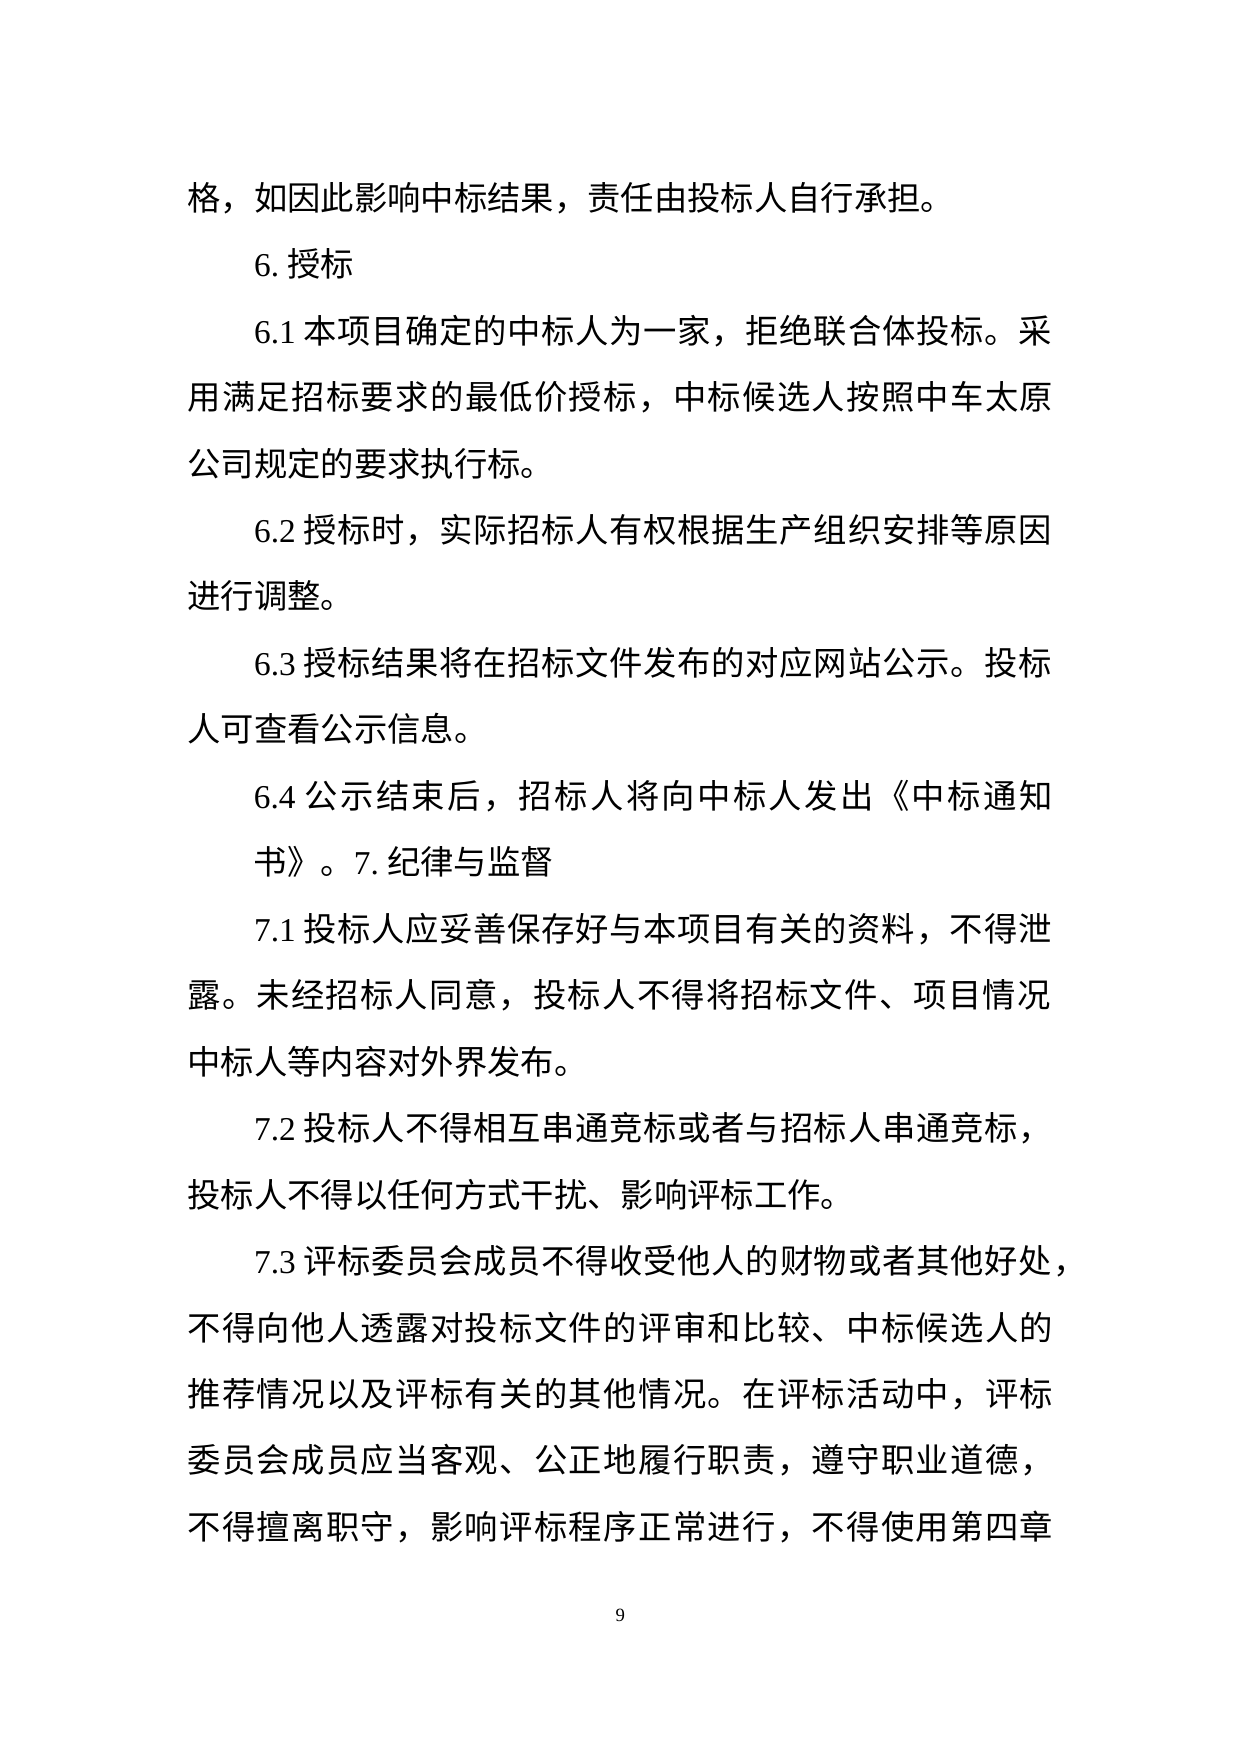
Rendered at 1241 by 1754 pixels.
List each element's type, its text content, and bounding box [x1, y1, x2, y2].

text 6.1本项目确定的中标人为一家，拒绝联合体投标。采用满足招标要求的最低价授标，中标候选人按照中车太原公司规定的要求执行标。 [187, 295, 1053, 495]
text 6.4公示结束后，招标人将向中标人发出《中标通知书》。7. 纪律与监督 [254, 761, 1053, 893]
text 7.2投标人不得相互串通竞标或者与招标人串通竞标，投标人不得以任何方式干扰、影响评标工作。 [187, 1093, 1053, 1226]
text 7.1投标人应妥善保存好与本项目有关的资料，不得泄露。未经招标人同意，投标人不得将招标文件、项目情况、中标人等内容对外界发布。 [187, 893, 1053, 1093]
text 6.3授标结果将在招标文件发布的对应网站公示。投标人可查看公示信息。 [187, 628, 1053, 761]
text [187, 162, 1053, 229]
text 6.2授标时，实际招标人有权根据生产组织安排等原因进行调整。 [187, 495, 1053, 628]
text 6. 授标 [187, 229, 1053, 295]
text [187, 1226, 1053, 1558]
